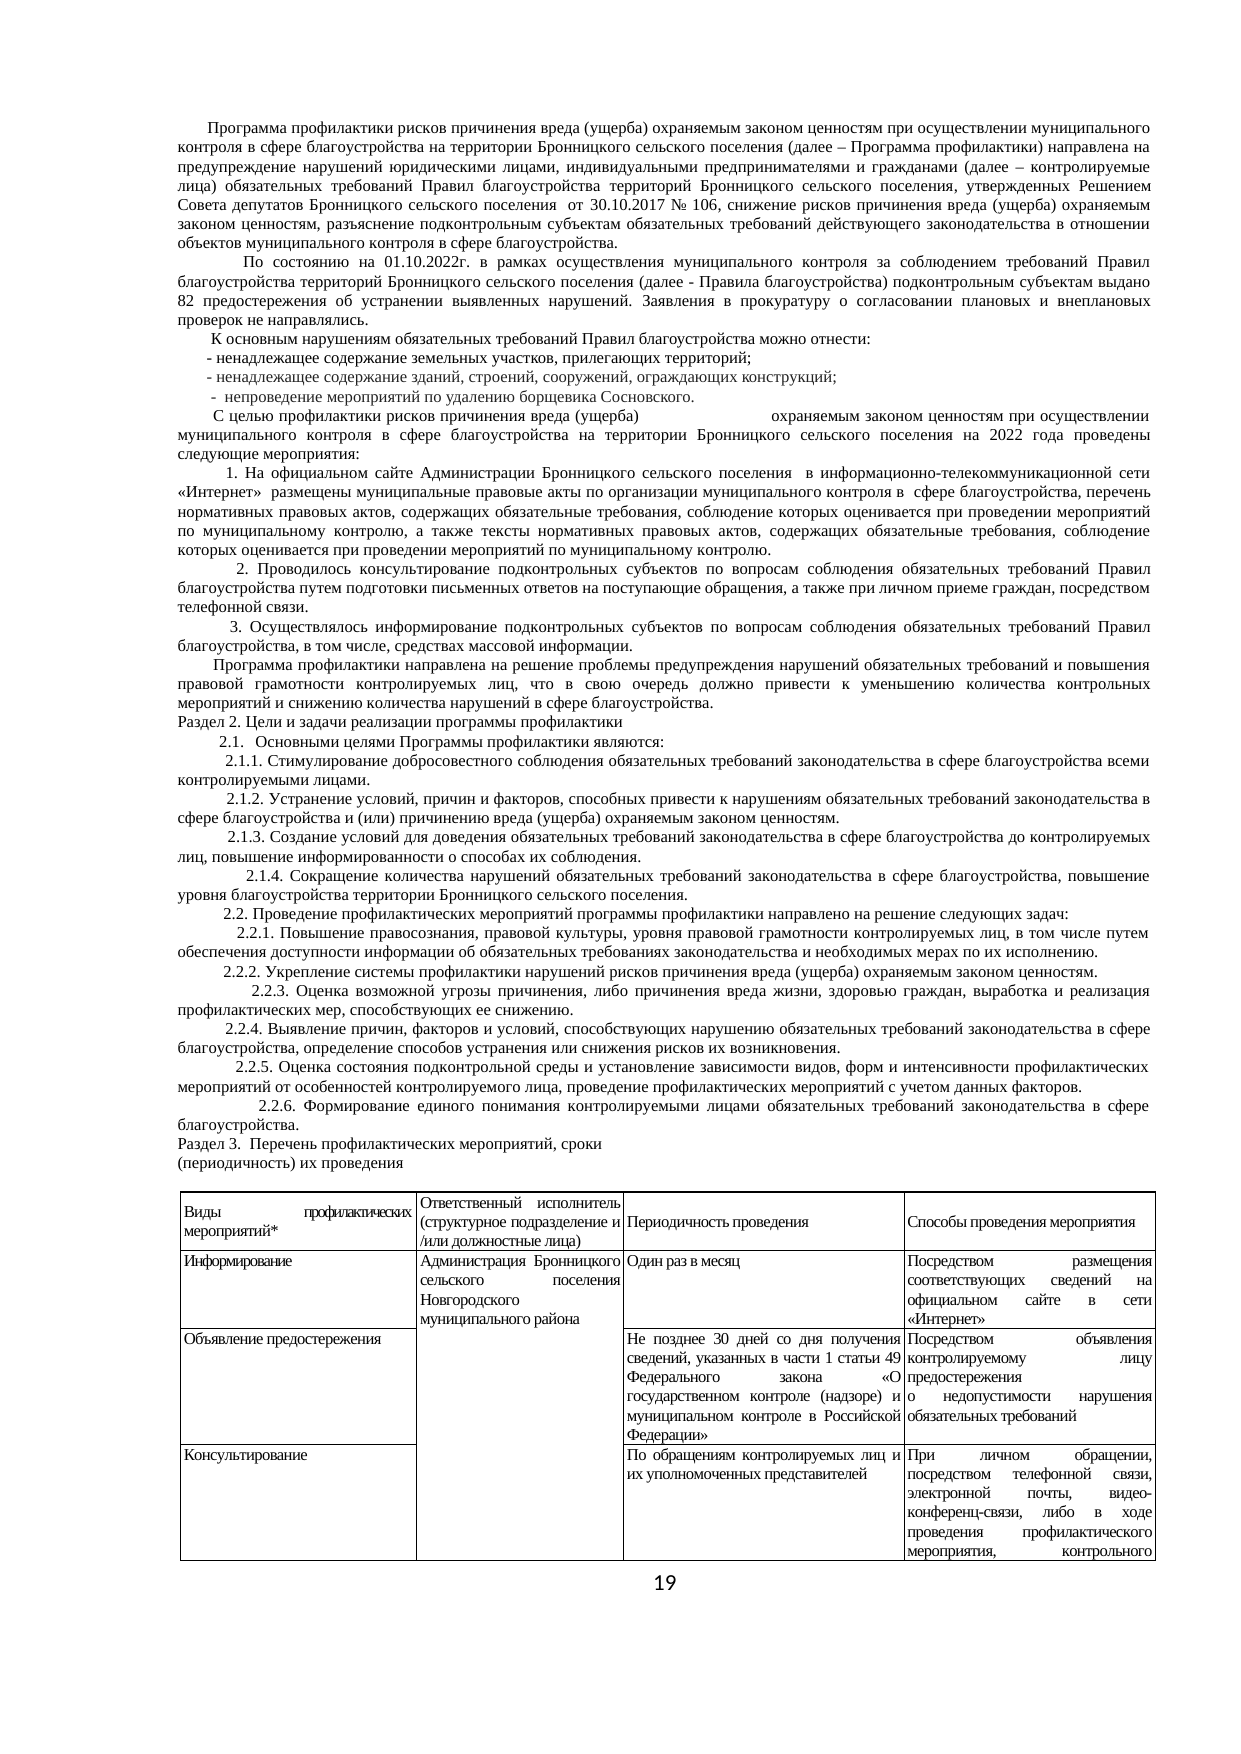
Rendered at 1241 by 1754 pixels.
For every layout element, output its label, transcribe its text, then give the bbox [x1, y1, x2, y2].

text 2.2. Проведение профилактических мероприятий программы профилактики направлено на решение следующих задач: [177, 904, 1152, 923]
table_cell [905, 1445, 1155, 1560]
text 2.1. Основными целями Программы профилактики являются: [177, 731, 1152, 751]
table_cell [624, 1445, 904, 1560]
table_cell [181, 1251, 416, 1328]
text 2.2.6. Формирование единого понимания контролируемыми лицами обязательных требований законодательства в сфере благоустройства. [177, 1096, 1152, 1134]
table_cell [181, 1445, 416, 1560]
text По состоянию на 01.10.2022г. в рамках осуществления муниципального контроля за соблюдением требований Правил благоустройства территорий Бронницкого сельского поселения (далее - Правила благоустройства) подконтрольным субъектам выдано 82 предостережения об устранении выявленных нарушений. Заявления в прокуратуру о согласовании плановых и внеплановых проверок не направлялись. [177, 252, 1152, 329]
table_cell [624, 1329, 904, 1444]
text Раздел 2. Цели и задачи реализации программы профилактики [177, 712, 1152, 731]
text - ненадлежащее содержание зданий, строений, сооружений, ограждающих конструкций; [177, 367, 1152, 386]
text 2.2.5. Оценка состояния подконтрольной среды и установление зависимости видов, форм и интенсивности профилактических мероприятий от особенностей контролируемого лица, проведение профилактических мероприятий с учетом данных факторов. [177, 1057, 1152, 1096]
text 2.1.1. Стимулирование добросовестного соблюдения обязательных требований законодательства в сфере благоустройства всеми контролируемыми лицами. [177, 751, 1152, 789]
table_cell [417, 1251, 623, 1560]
text (периодичность) их проведения [177, 1153, 1152, 1172]
text 3. Осуществлялось информирование подконтрольных субъектов по вопросам соблюдения обязательных требований Правил благоустройства, в том числе, средствах массовой информации. [177, 616, 1152, 655]
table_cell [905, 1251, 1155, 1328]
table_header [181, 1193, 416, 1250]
text С целью профилактики рисков причинения вреда (ущерба) охраняемым законом ценностям при осуществлении муниципального контроля в сфере благоустройства на территории Бронницкого сельского поселения на 2022 года проведены следующие мероприятия: [177, 406, 1152, 463]
text 2.1.3. Создание условий для доведения обязательных требований законодательства в сфере благоустройства до контролируемых лиц, повышение информированности о способах их соблюдения. [177, 827, 1152, 866]
text 2.1.4. Сокращение количества нарушений обязательных требований законодательства в сфере благоустройства, повышение уровня благоустройства территории Бронницкого сельского поселения. [177, 866, 1152, 904]
text 2.2.2. Укрепление системы профилактики нарушений рисков причинения вреда (ущерба) охраняемым законом ценностям. [177, 961, 1152, 981]
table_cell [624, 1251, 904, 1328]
text 2.2.3. Оценка возможной угрозы причинения, либо причинения вреда жизни, здоровью граждан, выработка и реализация профилактических мер, способствующих ее снижению. [177, 981, 1152, 1019]
text 2.1.2. Устранение условий, причин и факторов, способных привести к нарушениям обязательных требований законодательства в сфере благоустройства и (или) причинению вреда (ущерба) охраняемым законом ценностям. [177, 789, 1152, 827]
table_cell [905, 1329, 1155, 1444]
text Программа профилактики направлена на решение проблемы предупреждения нарушений обязательных требований и повышения правовой грамотности контролируемых лиц, что в свою очередь должно привести к уменьшению количества контрольных мероприятий и снижению количества нарушений в сфере благоустройства. [177, 655, 1152, 712]
text 1. На официальном сайте Администрации Бронницкого сельского поселения в информационно-телекоммуникационной сети «Интернет» размещены муниципальные правовые акты по организации муниципального контроля в сфере благоустройства, перечень нормативных правовых актов, содержащих обязательные требования, соблюдение которых оценивается при проведении мероприятий по муниципальному контролю, а также тексты нормативных правовых актов, содержащих обязательные требования, соблюдение которых оценивается при проведении мероприятий по муниципальному контролю. [177, 463, 1152, 559]
text - ненадлежащее содержание земельных участков, прилегающих территорий; [177, 348, 1152, 367]
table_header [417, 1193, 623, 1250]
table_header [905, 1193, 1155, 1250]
text К основным нарушениям обязательных требований Правил благоустройства можно отнести: [177, 329, 1152, 348]
text 2. Проводилось консультирование подконтрольных субъектов по вопросам соблюдения обязательных требований Правил благоустройства путем подготовки письменных ответов на поступающие обращения, а также при личном приеме граждан, посредством телефонной связи. [177, 559, 1152, 616]
text 2.2.4. Выявление причин, факторов и условий, способствующих нарушению обязательных требований законодательства в сфере благоустройства, определение способов устранения или снижения рисков их возникновения. [177, 1019, 1152, 1057]
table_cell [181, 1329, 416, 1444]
text - непроведение мероприятий по удалению борщевика Сосновского. [177, 386, 1152, 406]
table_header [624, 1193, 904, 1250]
text Раздел 3. Перечень профилактических мероприятий, сроки [177, 1134, 1152, 1153]
text Программа профилактики рисков причинения вреда (ущерба) охраняемым законом ценностям при осуществлении муниципального контроля в сфере благоустройства на территории Бронницкого сельского поселения (далее – Программа профилактики) направлена на предупреждение нарушений юридическими лицами, индивидуальными предпринимателями и гражданами (далее – контролируемые лица) обязательных требований Правил благоустройства территорий Бронницкого сельского поселения, утвержденных Решением Совета депутатов Бронницкого сельского поселения от 30.10.2017 № 106, снижение рисков причинения вреда (ущерба) охраняемым законом ценностям, разъяснение подконтрольным субъектам обязательных требований действующего законодательства в отношении объектов муниципального контроля в сфере благоустройства. [177, 118, 1152, 252]
text 2.2.1. Повышение правосознания, правовой культуры, уровня правовой грамотности контролируемых лиц, в том числе путем обеспечения доступности информации об обязательных требованиях законодательства и необходимых мерах по их исполнению. [177, 923, 1152, 961]
